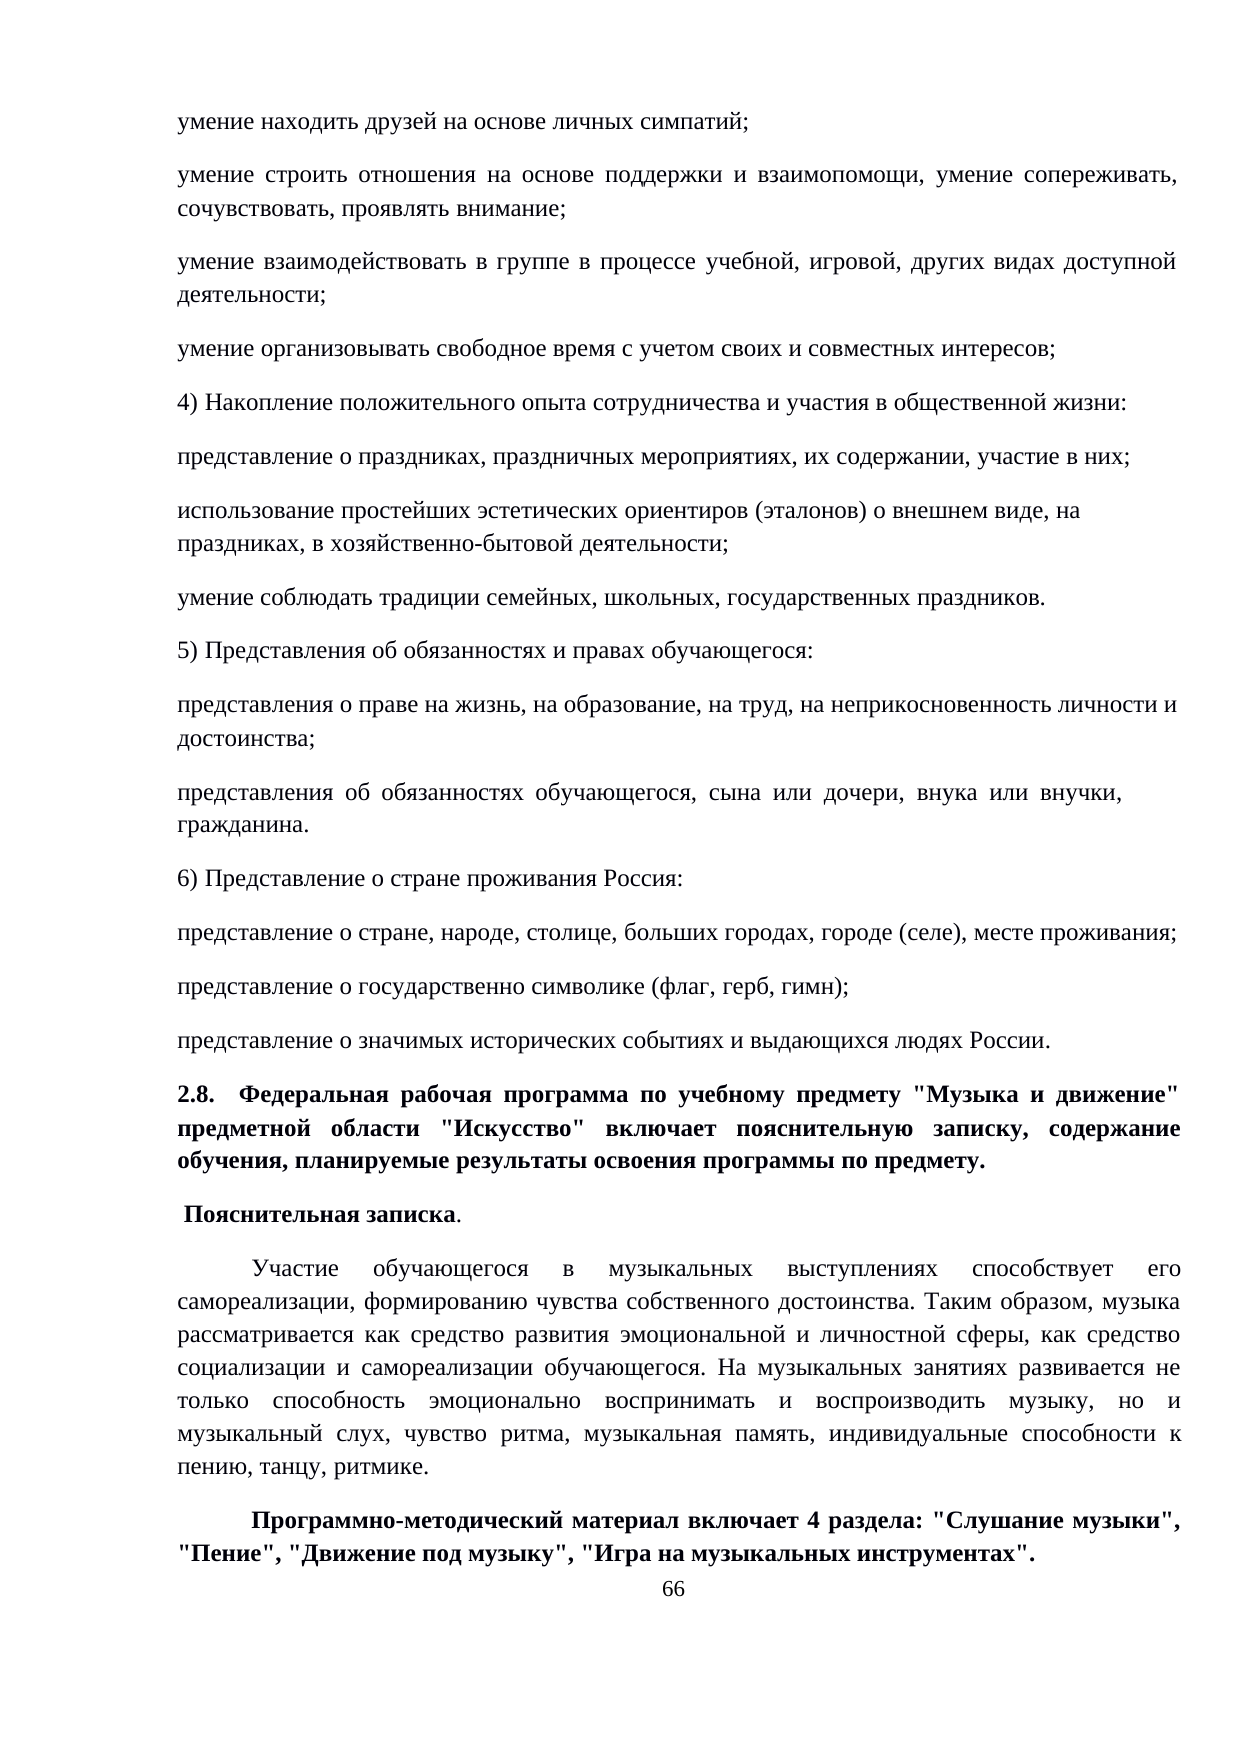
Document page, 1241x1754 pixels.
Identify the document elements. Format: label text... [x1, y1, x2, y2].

text представления о праве на жизнь, на образование, на труд, на неприкосновенность личности и достоинства; [177, 689, 1240, 751]
text Пояснительная записка. [183, 1199, 1240, 1228]
list Представления об обязанностях и правах обучающегося: [177, 636, 1240, 664]
list Накопление положительного опыта сотрудничества и участия в общественной жизни: [177, 387, 1240, 416]
text Участие обучающегося в музыкальных выступлениях способствует его самореализации, формированию чувства собственного достоинства. Таким образом, музыка рассматривается как средство развития эмоциональной и личностной сферы, как средство социализации и самореализации обучающегося. На музыкальных занятиях развивается не только способность эмоционально воспринимать и воспроизводить музыку, но и музыкальный слух, чувство ритма, музыкальная память, индивидуальные способности к пению, танцу, ритмике. [177, 1253, 1181, 1480]
subtitle Программно-методический материал включает 4 раздела: "Слушание музыки", "Пение", "Движение под музыку", "Игра на музыкальных инструментах". [177, 1505, 1181, 1567]
text представления об обязанностях обучающегося, сына или дочери, внука или внучки, гражданина. [177, 777, 1180, 838]
text умение соблюдать традиции семейных, школьных, государственных праздников. [177, 582, 1240, 611]
subtitle Федеральная рабочая программа по учебному предмету "Музыка и движение" предметной области "Искусство" включает пояснительную записку, содержание обучения, планируемые результаты освоения программы по предмету. [177, 1079, 1180, 1174]
text умение строить отношения на основе поддержки и взаимопомощи, умение сопереживать, сочувствовать, проявлять внимание; [177, 159, 1240, 221]
text представление о значимых исторических событиях и выдающихся людях России. [177, 1025, 1240, 1054]
list Представление о стране проживания Россия: [177, 863, 1240, 892]
text умение организовывать свободное время с учетом своих и совместных интересов; [177, 333, 1240, 361]
text представление о праздниках, праздничных мероприятиях, их содержании, участие в них; [177, 441, 1240, 470]
text умение находить друзей на основе личных симпатий; [177, 106, 1240, 134]
text представление о стране, народе, столице, больших городах, городе (селе), месте проживания; представление о государственно символике (флаг, герб, гимн); [177, 917, 1180, 1000]
text умение взаимодействовать в группе в процессе учебной, игровой, других видах доступной деятельности; [177, 246, 1180, 308]
text использование простейших эстетических ориентиров (эталонов) о внешнем виде, на праздниках, в хозяйственно-бытовой деятельности; [177, 495, 1117, 557]
